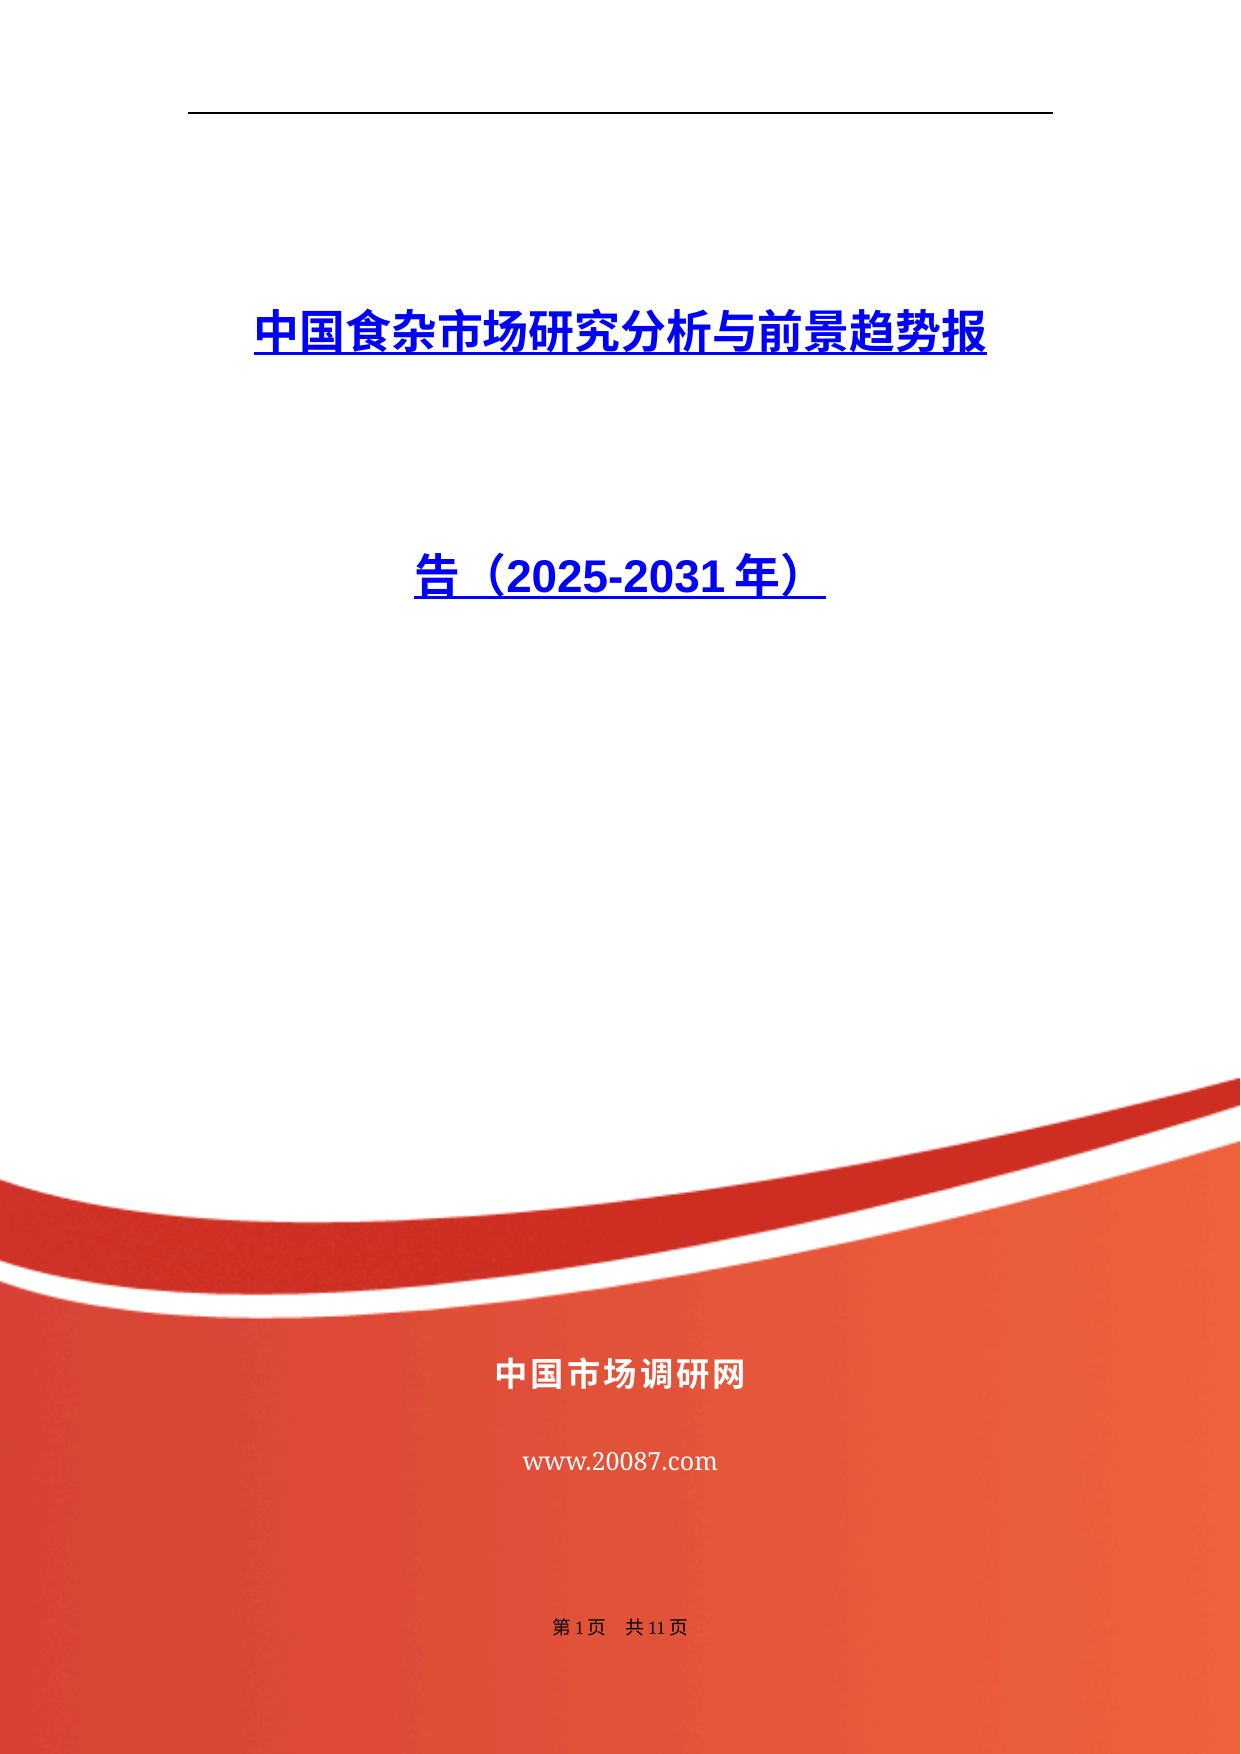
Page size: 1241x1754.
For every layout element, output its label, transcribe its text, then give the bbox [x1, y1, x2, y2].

table_header 中国食杂市场研究分析与前景趋势报告（2025-2031年） [188, 207, 1053, 773]
text www.20087.com [187, 1428, 1053, 1493]
picture [0, 1006, 1241, 1754]
subtitle 中国市场调研网 [187, 1339, 1053, 1404]
